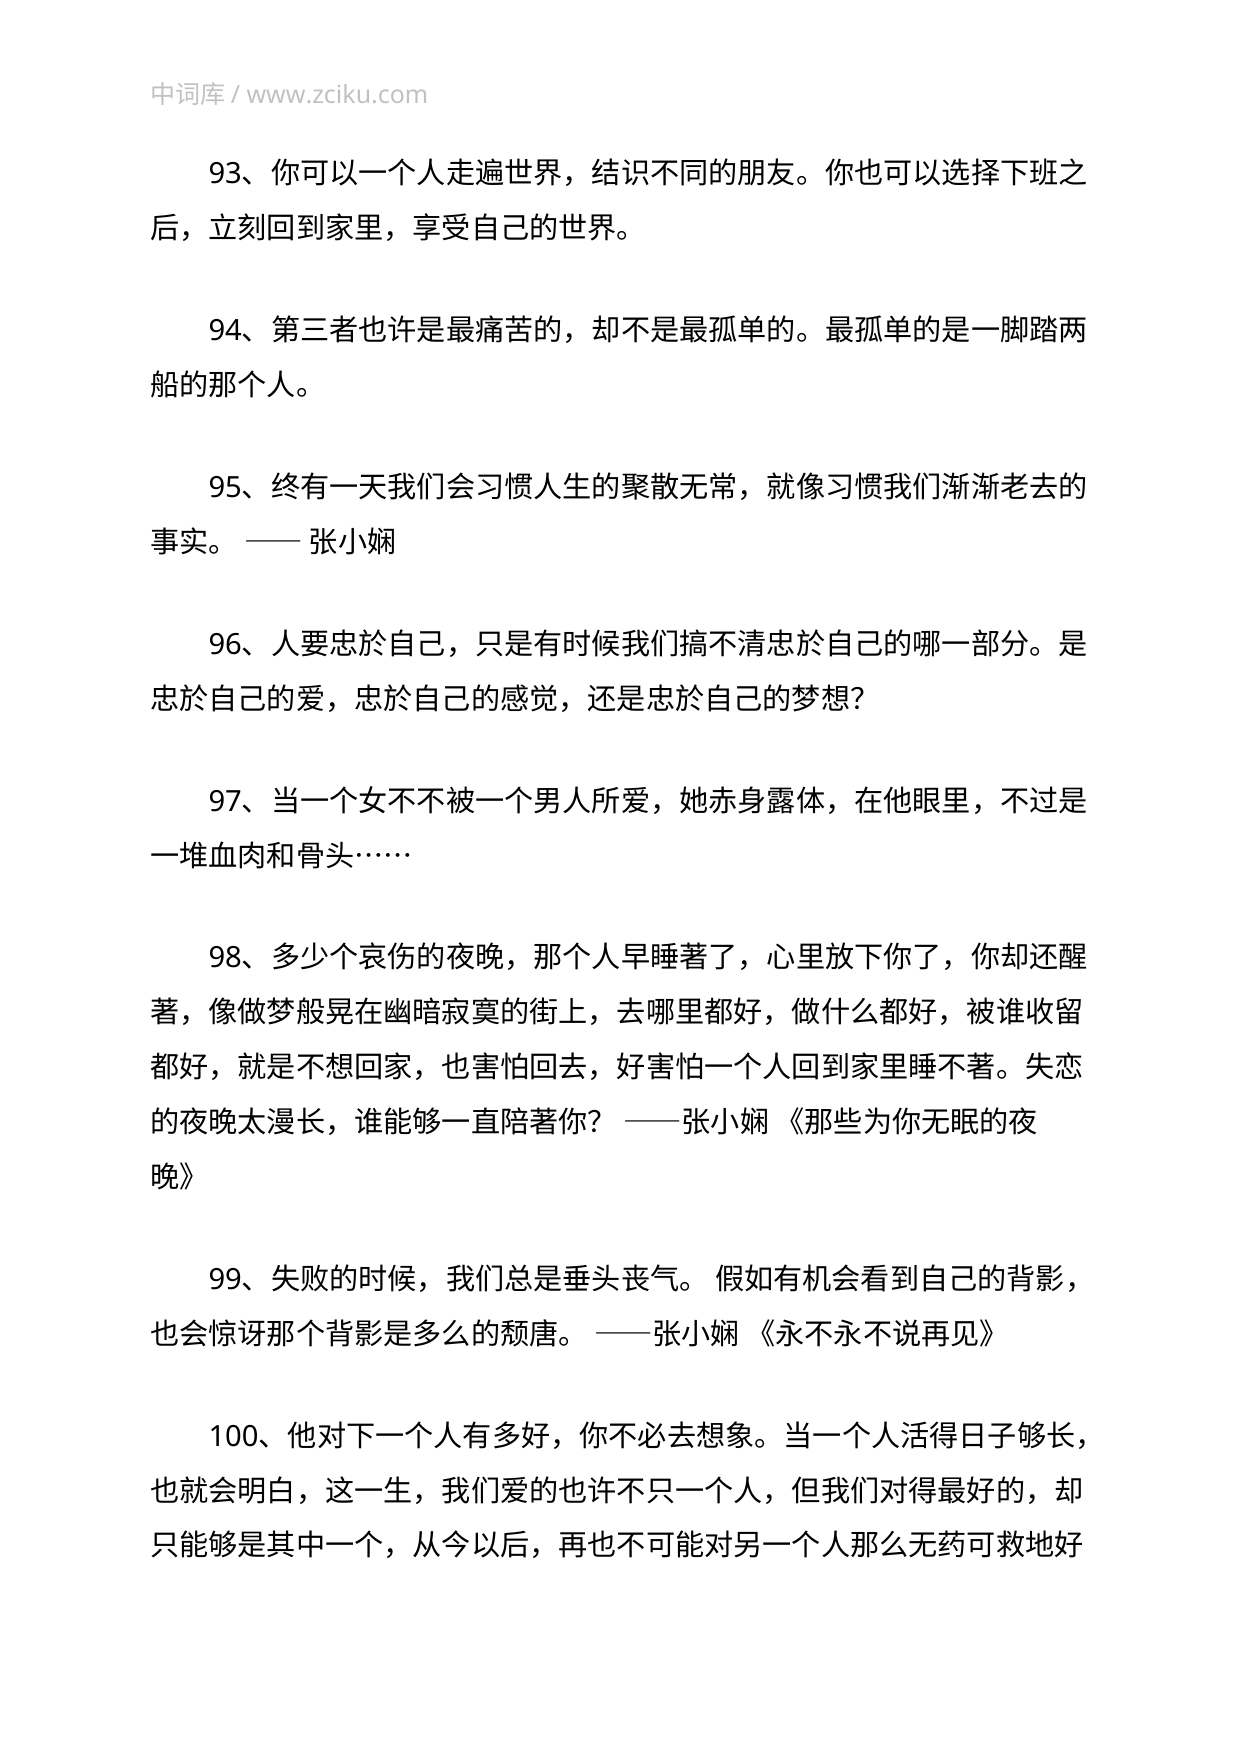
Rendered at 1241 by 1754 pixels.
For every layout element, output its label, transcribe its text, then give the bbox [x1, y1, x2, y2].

text 94、第三者也许是最痛苦的，却不是最孤单的。最孤单的是一脚踏两船的那个人。 [150, 307, 1090, 404]
text 97、当一个女不不被一个男人所爱，她赤身露体，在他眼里，不过是一堆血肉和骨头…… [150, 777, 1090, 874]
text 95、终有一天我们会习惯人生的聚散无常，就像习惯我们渐渐老去的事实。 —— 张小娴 [150, 463, 1090, 561]
text 93、你可以一个人走遍世界，结识不同的朋友。你也可以选择下班之后，立刻回到家里，享受自己的世界。 [150, 150, 1090, 247]
text 96、人要忠於自己，只是有时候我们搞不清忠於自己的哪一部分。是忠於自己的爱，忠於自己的感觉，还是忠於自己的梦想？ [150, 620, 1090, 718]
text 99、失败的时候，我们总是垂头丧气。 假如有机会看到自己的背影，也会惊讶那个背影是多么的颓唐。 ——张小娴 《永不永不说再见》 [150, 1255, 1090, 1353]
text 98、多少个哀伤的夜晚，那个人早睡著了，心里放下你了，你却还醒著，像做梦般晃在幽暗寂寞的街上，去哪里都好，做什么都好，被谁收留都好，就是不想回家，也害怕回去，好害怕一个人回到家里睡不著。失恋的夜晚太漫长，谁能够一直陪著你？ ——张小娴 《那些为你无眠的夜晚》 [150, 934, 1090, 1196]
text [150, 1412, 1090, 1564]
